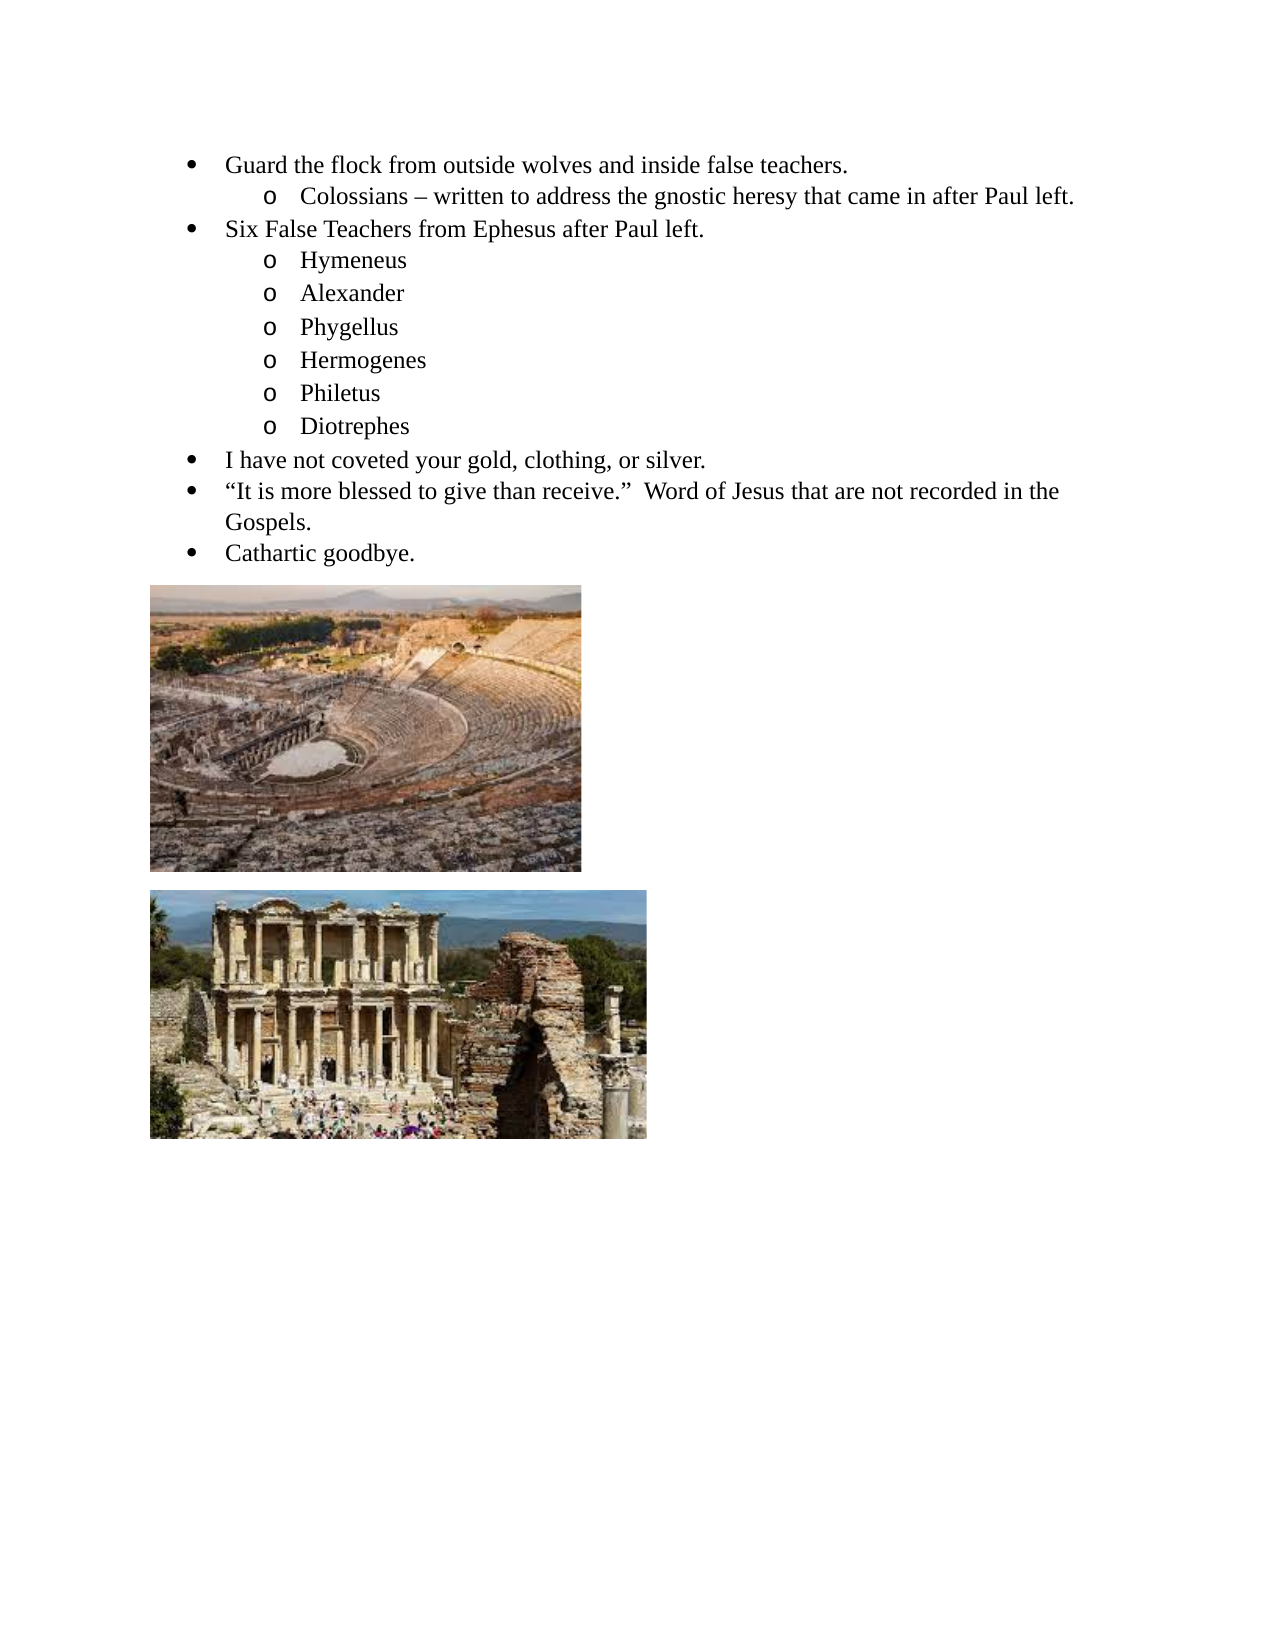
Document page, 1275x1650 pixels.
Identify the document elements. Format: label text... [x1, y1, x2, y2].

list Colossians – written to address the gnostic heresy that came in after Paul left. [262, 181, 1125, 212]
list Diotrephes [262, 411, 1125, 442]
picture [150, 585, 582, 872]
list Hermogenes [262, 345, 1125, 376]
picture [150, 890, 647, 1139]
list Hymeneus [262, 245, 1125, 276]
list Six False Teachers from Ephesus after Paul left. [187, 214, 1125, 243]
list Cathartic goodbye. [187, 538, 1125, 567]
list I have not coveted your gold, clothing, or silver. [187, 445, 1125, 473]
list “It is more blessed to give than receive.” Word of Jesus that are not recorded in the Gospels. [187, 476, 1125, 536]
list Alexander [262, 278, 1125, 309]
list Guard the flock from outside wolves and inside false teachers. [187, 150, 1125, 179]
list Philetus [262, 378, 1125, 409]
list Phygellus [262, 312, 1125, 343]
